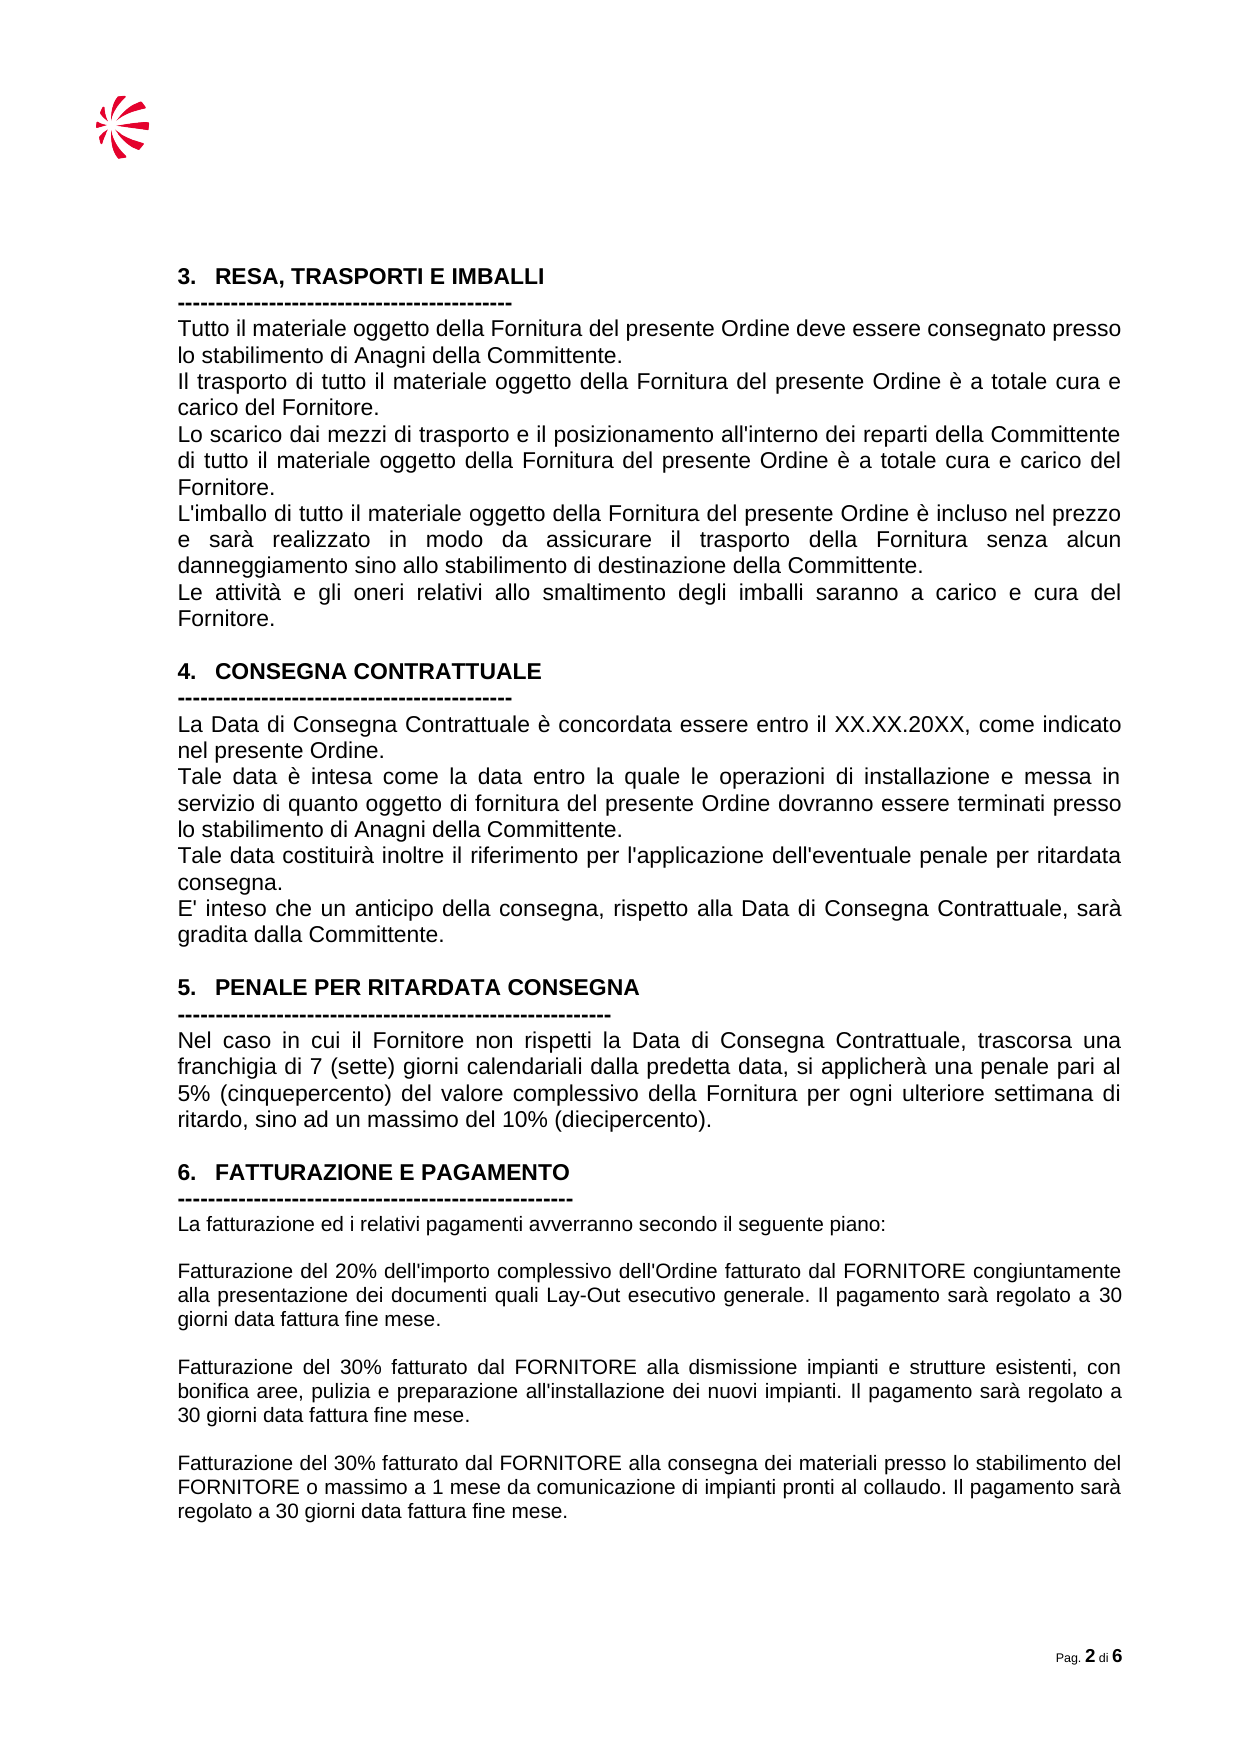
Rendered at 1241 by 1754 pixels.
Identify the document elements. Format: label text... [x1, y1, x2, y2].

text Le attività e gli oneri relativi allo smaltimento degli imballi saranno a carico e cura del Fornitore. [177, 579, 1122, 632]
text -------------------------------------------- [177, 684, 1122, 711]
picture [0, 0, 178, 178]
list PENALE PER RITARDATA CONSEGNA [177, 974, 1122, 1001]
text Fatturazione del 30% fatturato dal FORNITORE alla dismissione impianti e strutture esistenti, con bonifica aree, pulizia e preparazione all'installazione dei nuovi impianti. Il pagamento sarà regolato a 30 giorni data fattura fine mese. [177, 1355, 1122, 1427]
text Il trasporto di tutto il materiale oggetto della Fornitura del presente Ordine è a totale cura e carico del Fornitore. [177, 368, 1122, 421]
text Tutto il materiale oggetto della Fornitura del presente Ordine deve essere consegnato presso lo stabilimento di Anagni della Committente. [177, 315, 1122, 368]
text Nel caso in cui il Fornitore non rispetti la Data di Consegna Contrattuale, trascorsa una franchigia di 7 (sette) giorni calendariali dalla predetta data, si applicherà una penale pari al 5% (cinquepercento) del valore complessivo della Fornitura per ogni ulteriore settimana di ritardo, sino ad un massimo del 10% (diecipercento). [177, 1027, 1122, 1132]
text Tale data è intesa come la data entro la quale le operazioni di installazione e messa in servizio di quanto oggetto di fornitura del presente Ordine dovranno essere terminati presso lo stabilimento di Anagni della Committente. [177, 763, 1122, 842]
text Tale data costituirà inoltre il riferimento per l'applicazione dell'eventuale penale per ritardata consegna. [177, 842, 1122, 895]
text E' inteso che un anticipo della consegna, rispetto alla Data di Consegna Contrattuale, sarà gradita dalla Committente. [177, 895, 1122, 948]
text Lo scarico dai mezzi di trasporto e il posizionamento all'interno dei reparti della Committente di tutto il materiale oggetto della Fornitura del presente Ordine è a totale cura e carico del Fornitore. [177, 421, 1122, 500]
text -------------------------------------------- [177, 289, 1122, 315]
list RESA, TRASPORTI E IMBALLI [177, 263, 1122, 289]
text Fatturazione del 20% dell'importo complessivo dell'Ordine fatturato dal FORNITORE congiuntamente alla presentazione dei documenti quali Lay-Out esecutivo generale. Il pagamento sarà regolato a 30 giorni data fattura fine mese. [177, 1259, 1122, 1331]
text Fatturazione del 30% fatturato dal FORNITORE alla consegna dei materiali presso lo stabilimento del FORNITORE o massimo a 1 mese da comunicazione di impianti pronti al collaudo. Il pagamento sarà regolato a 30 giorni data fattura fine mese. [177, 1451, 1122, 1523]
text L'imballo di tutto il materiale oggetto della Fornitura del presente Ordine è incluso nel prezzo e sarà realizzato in modo da assicurare il trasporto della Fornitura senza alcun danneggiamento sino allo stabilimento di destinazione della Committente. [177, 500, 1122, 579]
list FATTURAZIONE E PAGAMENTO [177, 1159, 1122, 1185]
text La Data di Consegna Contrattuale è concordata essere entro il XX.XX.20XX, come indicato nel presente Ordine. [177, 711, 1122, 763]
text --------------------------------------------------------- [177, 1001, 1122, 1027]
list CONSEGNA CONTRATTUALE [177, 658, 1122, 684]
text ---------------------------------------------------- [177, 1185, 1122, 1211]
text La fatturazione ed i relativi pagamenti avverranno secondo il seguente piano: [177, 1211, 1122, 1235]
